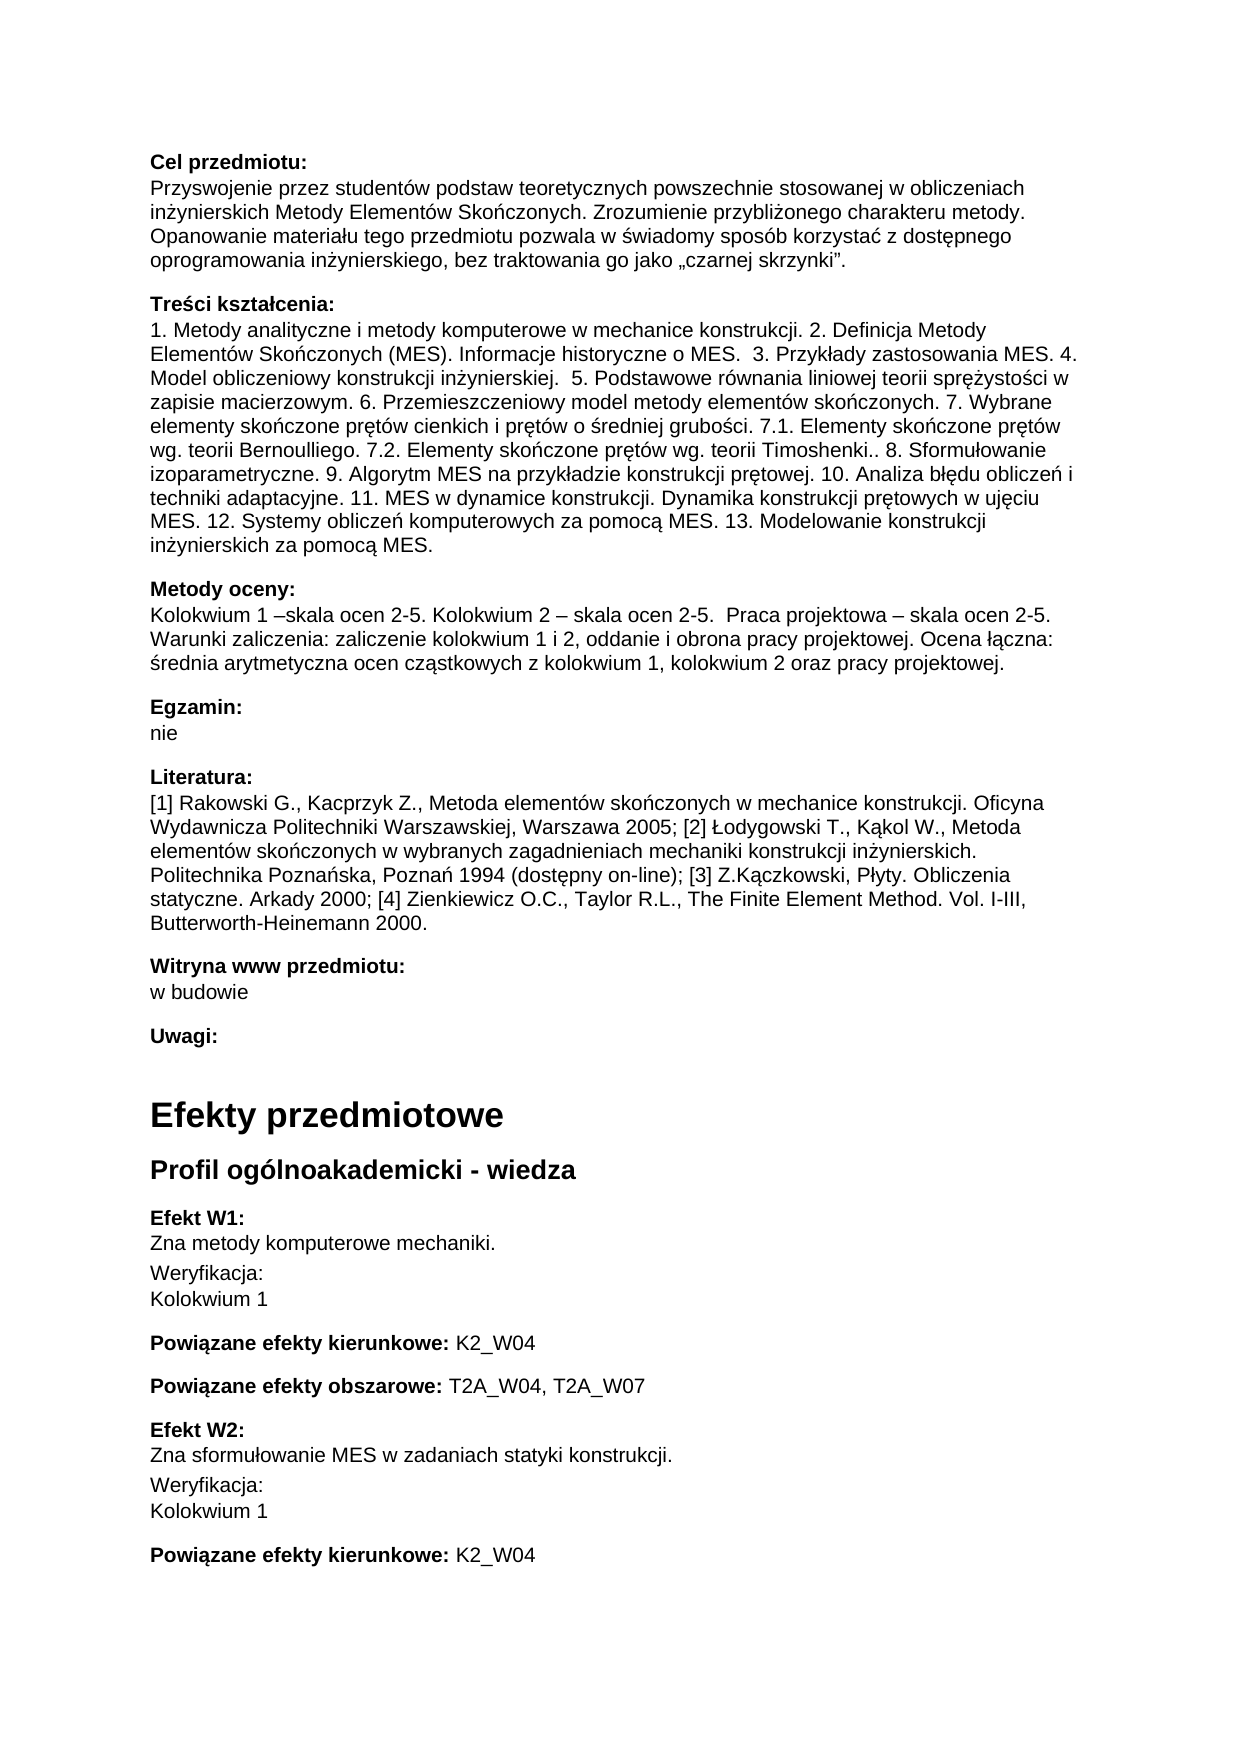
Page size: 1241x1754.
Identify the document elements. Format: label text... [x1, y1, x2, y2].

text Egzamin: [150, 695, 1090, 719]
text Efekt W1: [150, 1205, 1090, 1229]
text w budowie [150, 980, 1090, 1004]
text 1. Metody analityczne i metody komputerowe w mechanice konstrukcji. 2. Definicja Metody Elementów Skończonych (MES). Informacje historyczne o MES. 3. Przykłady zastosowania MES. 4. Model obliczeniowy konstrukcji inżynierskiej. 5. Podstawowe równania liniowej teorii sprężystości w zapisie macierzowym. 6. Przemieszczeniowy model metody elementów skończonych. 7. Wybrane elementy skończone prętów cienkich i prętów o średniej grubości. 7.1. Elementy skończone prętów wg. teorii Bernoulliego. 7.2. Elementy skończone prętów wg. teorii Timoshenki.. 8. Sformułowanie izoparametryczne. 9. Algorytm MES na przykładzie konstrukcji prętowej. 10. Analiza błędu obliczeń i techniki adaptacyjne. 11. MES w dynamice konstrukcji. Dynamika konstrukcji prętowych w ujęciu MES. 12. Systemy obliczeń komputerowych za pomocą MES. 13. Modelowanie konstrukcji inżynierskich za pomocą MES. [150, 318, 1090, 557]
text Weryfikacja: [150, 1473, 1090, 1497]
text Efekt W2: [150, 1418, 1090, 1442]
text Uwagi: [150, 1024, 1090, 1048]
text Weryfikacja: [150, 1261, 1090, 1284]
text Zna sformułowanie MES w zadaniach statyki konstrukcji. [150, 1443, 1090, 1467]
text Powiązane efekty kierunkowe: K2_W04 [150, 1330, 1090, 1354]
text nie [150, 721, 1090, 745]
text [150, 1374, 1090, 1398]
subtitle Efekty przedmiotowe [150, 1094, 1090, 1134]
text Treści kształcenia: [150, 292, 1090, 316]
text Kolokwium 1 –skala ocen 2-5. Kolokwium 2 – skala ocen 2-5. Praca projektowa – skala ocen 2-5. Warunki zaliczenia: zaliczenie kolokwium 1 i 2, oddanie i obrona pracy projektowej. Ocena łączna: średnia arytmetyczna ocen cząstkowych z kolokwium 1, kolokwium 2 oraz pracy projektowej. [150, 603, 1090, 675]
text Cel przedmiotu: [150, 150, 1090, 174]
text Metody oceny: [150, 577, 1090, 601]
text Powiązane efekty kierunkowe: K2_W04 [150, 1543, 1090, 1567]
text Witryna www przedmiotu: [150, 954, 1090, 978]
subtitle Profil ogólnoakademicki - wiedza [150, 1154, 1090, 1186]
text Kolokwium 1 [150, 1499, 1090, 1523]
text Przyswojenie przez studentów podstaw teoretycznych powszechnie stosowanej w obliczeniach inżynierskich Metody Elementów Skończonych. Zrozumienie przybliżonego charakteru metody. Opanowanie materiału tego przedmiotu pozwala w świadomy sposób korzystać z dostępnego oprogramowania inżynierskiego, bez traktowania go jako „czarnej skrzynki”. [150, 176, 1090, 272]
text Literatura: [150, 764, 1090, 788]
text Zna metody komputerowe mechaniki. [150, 1230, 1090, 1254]
text Kolokwium 1 [150, 1287, 1090, 1311]
text [1] Rakowski G., Kacprzyk Z., Metoda elementów skończonych w mechanice konstrukcji. Oficyna Wydawnicza Politechniki Warszawskiej, Warszawa 2005; [2] Łodygowski T., Kąkol W., Metoda elementów skończonych w wybranych zagadnieniach mechaniki konstrukcji inżynierskich. Politechnika Poznańska, Poznań 1994 (dostępny on-line); [3] Z.Kączkowski, Płyty. Obliczenia statyczne. Arkady 2000; [4] Zienkiewicz O.C., Taylor R.L., The Finite Element Method. Vol. I-III, Butterworth-Heinemann 2000. [150, 791, 1090, 934]
